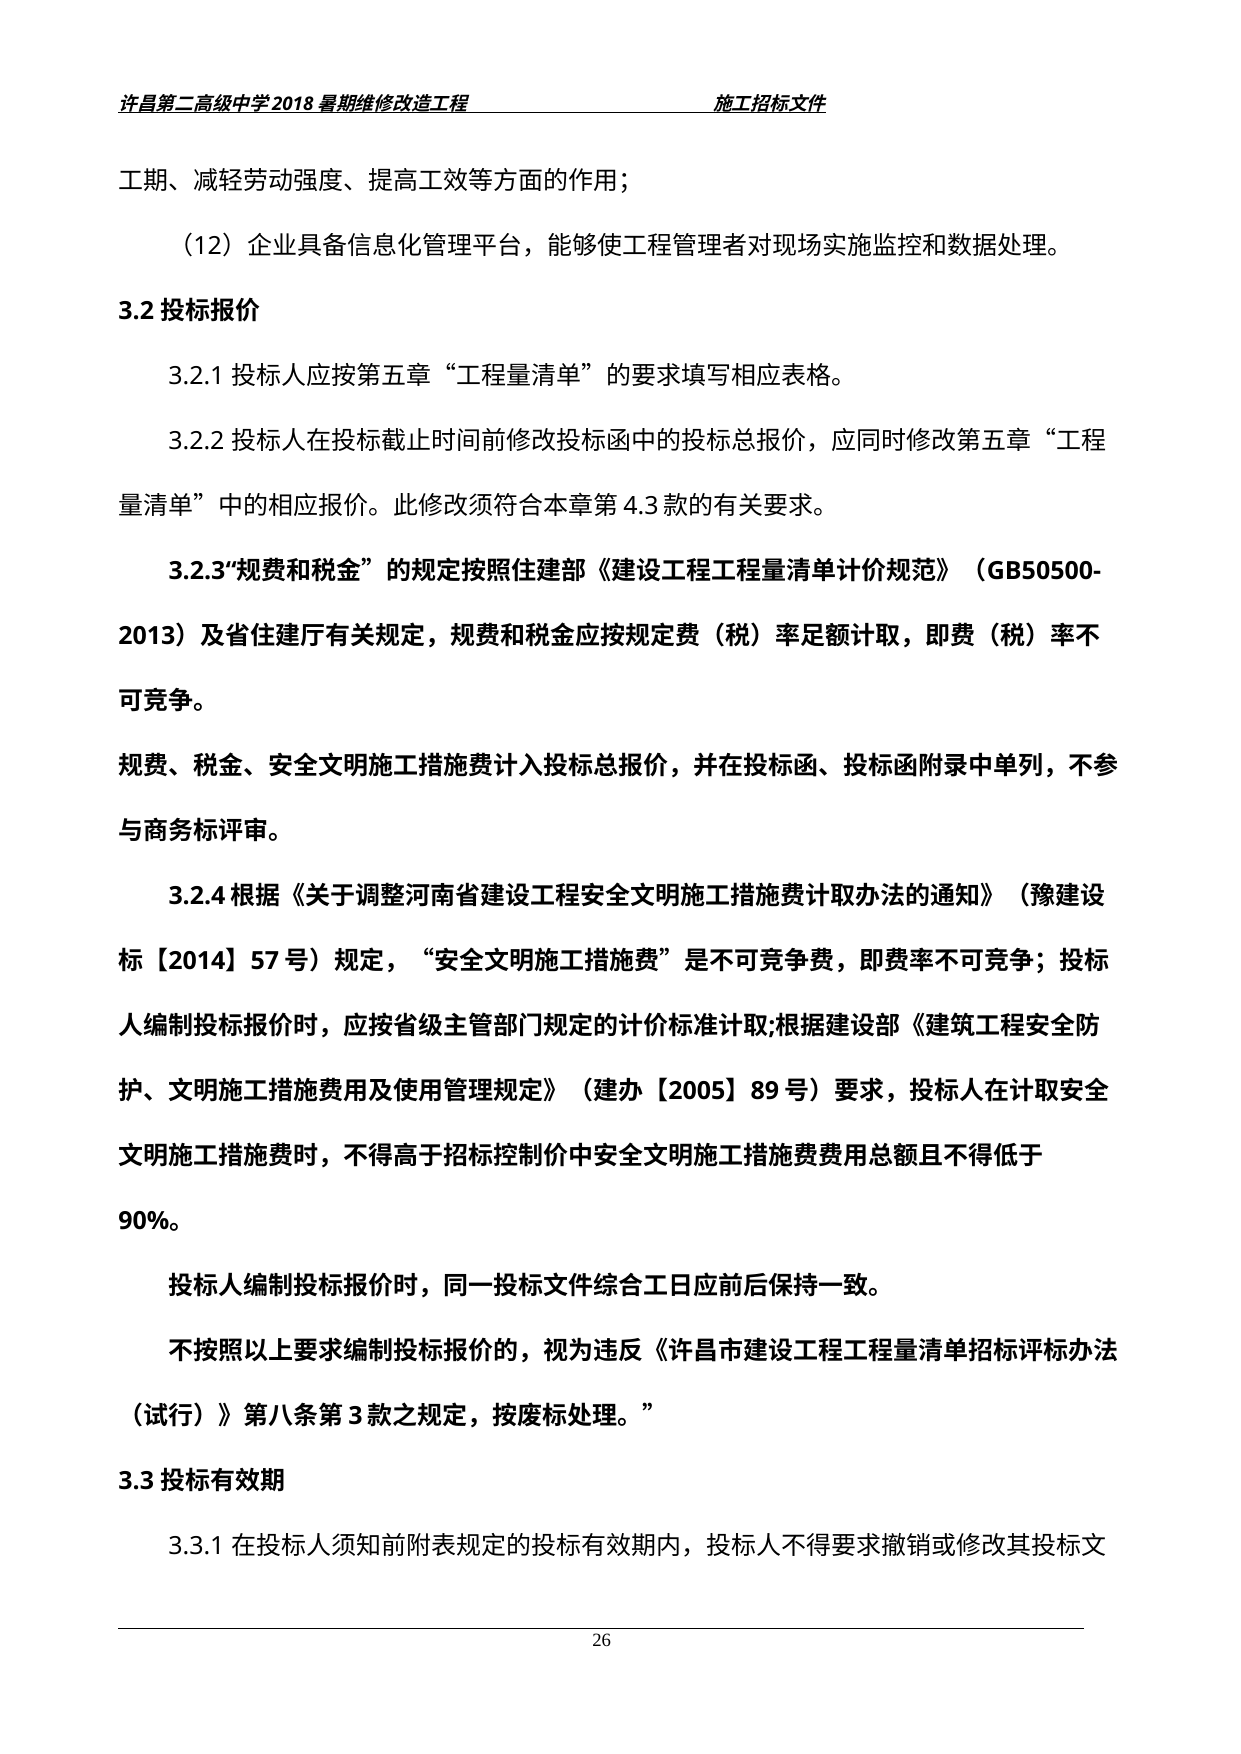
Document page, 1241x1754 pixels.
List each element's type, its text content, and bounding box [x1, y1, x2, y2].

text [118, 1511, 1122, 1576]
text （12）企业具备信息化管理平台，能够使工程管理者对现场实施监控和数据处理。 [118, 211, 1122, 276]
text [118, 146, 1122, 211]
text 3.2.4根据《关于调整河南省建设工程安全文明施工措施费计取办法的通知》（豫建设标【2014】57号）规定，“安全文明施工措施费”是不可竞争费，即费率不可竞争；投标人编制投标报价时，应按省级主管部门规定的计价标准计取;根据建设部《建筑工程安全防护、文明施工措施费用及使用管理规定》（建办【2005】89号）要求，投标人在计取安全文明施工措施费时，不得高于招标控制价中安全文明施工措施费费用总额且不得低于90%。 [118, 861, 1122, 1251]
text 3.2.3“规费和税金”的规定按照住建部《建设工程工程量清单计价规范》（GB50500-2013）及省住建厅有关规定，规费和税金应按规定费（税）率足额计取，即费（税）率不可竞争。 [118, 536, 1122, 731]
text 投标人编制投标报价时，同一投标文件综合工日应前后保持一致。 [118, 1251, 1122, 1316]
text 3.2.2 投标人在投标截止时间前修改投标函中的投标总报价，应同时修改第五章“工程量清单”中的相应报价。此修改须符合本章第4.3款的有关要求。 [118, 406, 1122, 536]
text 3.2.1 投标人应按第五章“工程量清单”的要求填写相应表格。 [118, 341, 1122, 406]
text 规费、税金、安全文明施工措施费计入投标总报价，并在投标函、投标函附录中单列，不参与商务标评审。 [118, 731, 1122, 861]
text 不按照以上要求编制投标报价的，视为违反《许昌市建设工程工程量清单招标评标办法（试行）》第八条第3款之规定，按废标处理。” [118, 1316, 1122, 1446]
text 3.3 投标有效期 [118, 1446, 1122, 1511]
text 3.2 投标报价 [118, 276, 1122, 341]
